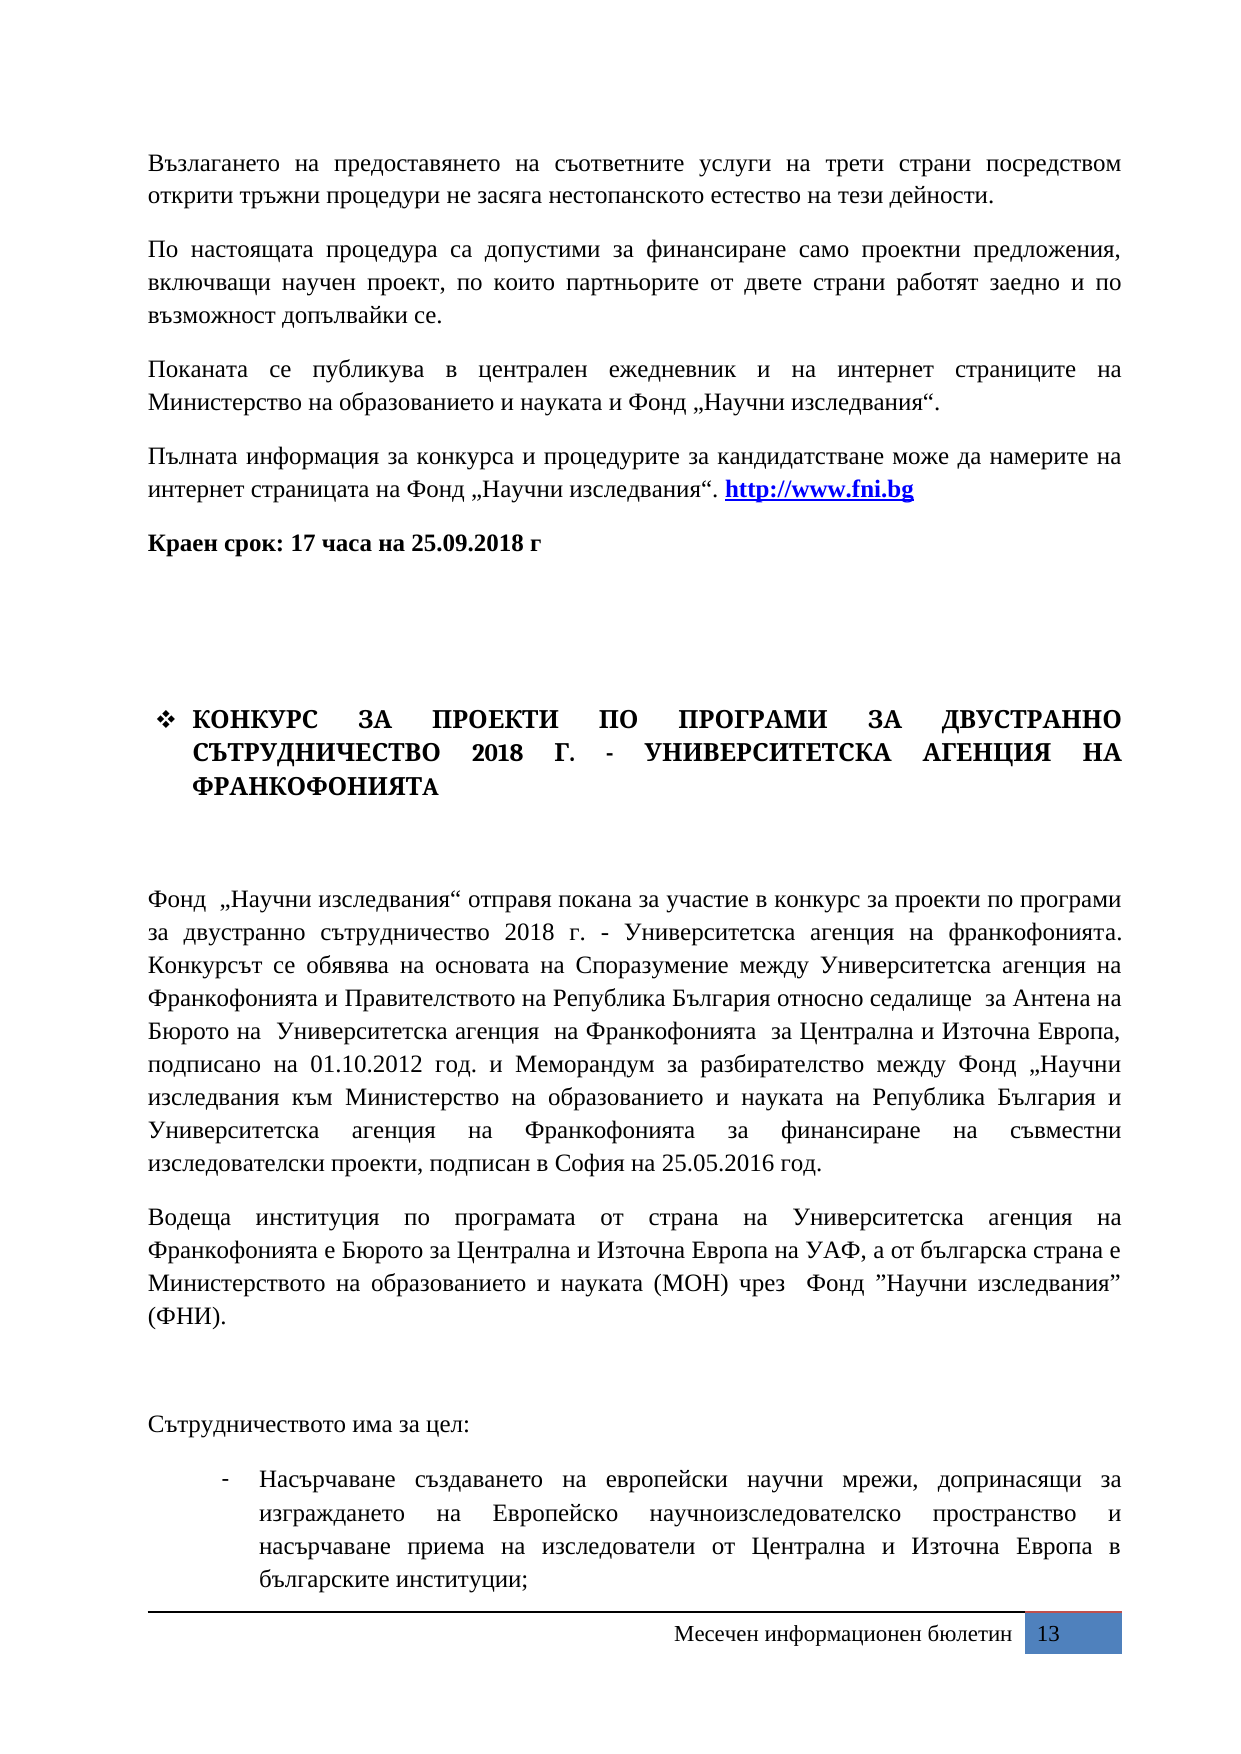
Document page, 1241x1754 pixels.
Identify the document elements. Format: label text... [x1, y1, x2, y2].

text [148, 148, 1122, 209]
text Фонд „Научни изследвания“ отправя покана за участие в конкурс за проекти по програми за двустранно сътрудничество 2018 г. - Университетска агенция на франкофониятa. Конкурсът се обявява на основата на Споразумение между Университетска агенция на Франкофонията и Правителството на Република България относно седалище за Антена на Бюрото на Университетска агенция на Франкофонията за Централна и Източна Европа, подписано на 01.10.2012 год. и Меморандум за разбирателство между Фонд „Научни изследвания към Министерство на образованието и науката на Република България и Университетска агенция на Франкофонията за финансиране на съвместни изследователски проекти, подписан в София на 25.05.2016 год. [148, 884, 1122, 1177]
text По настоящата процедура са допустими за финансиране само проектни предложения, включващи научен проект, по които партньорите от двете страни работят заедно и по възможност допълвайки се. [148, 234, 1122, 329]
text Пълната информация за конкурса и процедурите за кандидатстване може да намерите на интернет страницата на Фонд „Научни изследвания“. http://www.fni.bg [148, 441, 1122, 503]
text Водеща институция по програмата от страна на Университетска агенция на Франкофонията е Бюрото за Централна и Източна Европа на УАФ, а от българска страна е Министерството на образованието и науката (МОН) чрез Фонд ”Научни изследвания” (ФНИ). [148, 1202, 1122, 1330]
subtitle Конкурс за проекти по програми за двустранно сътрудничество 2018 г. - Университетска агенция на франкофониятa [154, 706, 1122, 801]
text Сътрудничеството има за цел: [148, 1409, 1122, 1438]
list Насърчаване създаването на европейски научни мрежи, допринасящи за изграждането на Европейско научноизследователско пространство и насърчаване приема на изследователи от Централна и Източна Европа в българските институции; [221, 1463, 1122, 1592]
text Поканата се публикува в централен ежедневник и на интернет страниците на Министерство на образованието и науката и Фонд „Научни изследвания“. [148, 354, 1122, 416]
text Краен срок: 17 часа на 25.09.2018 г [148, 528, 1122, 557]
